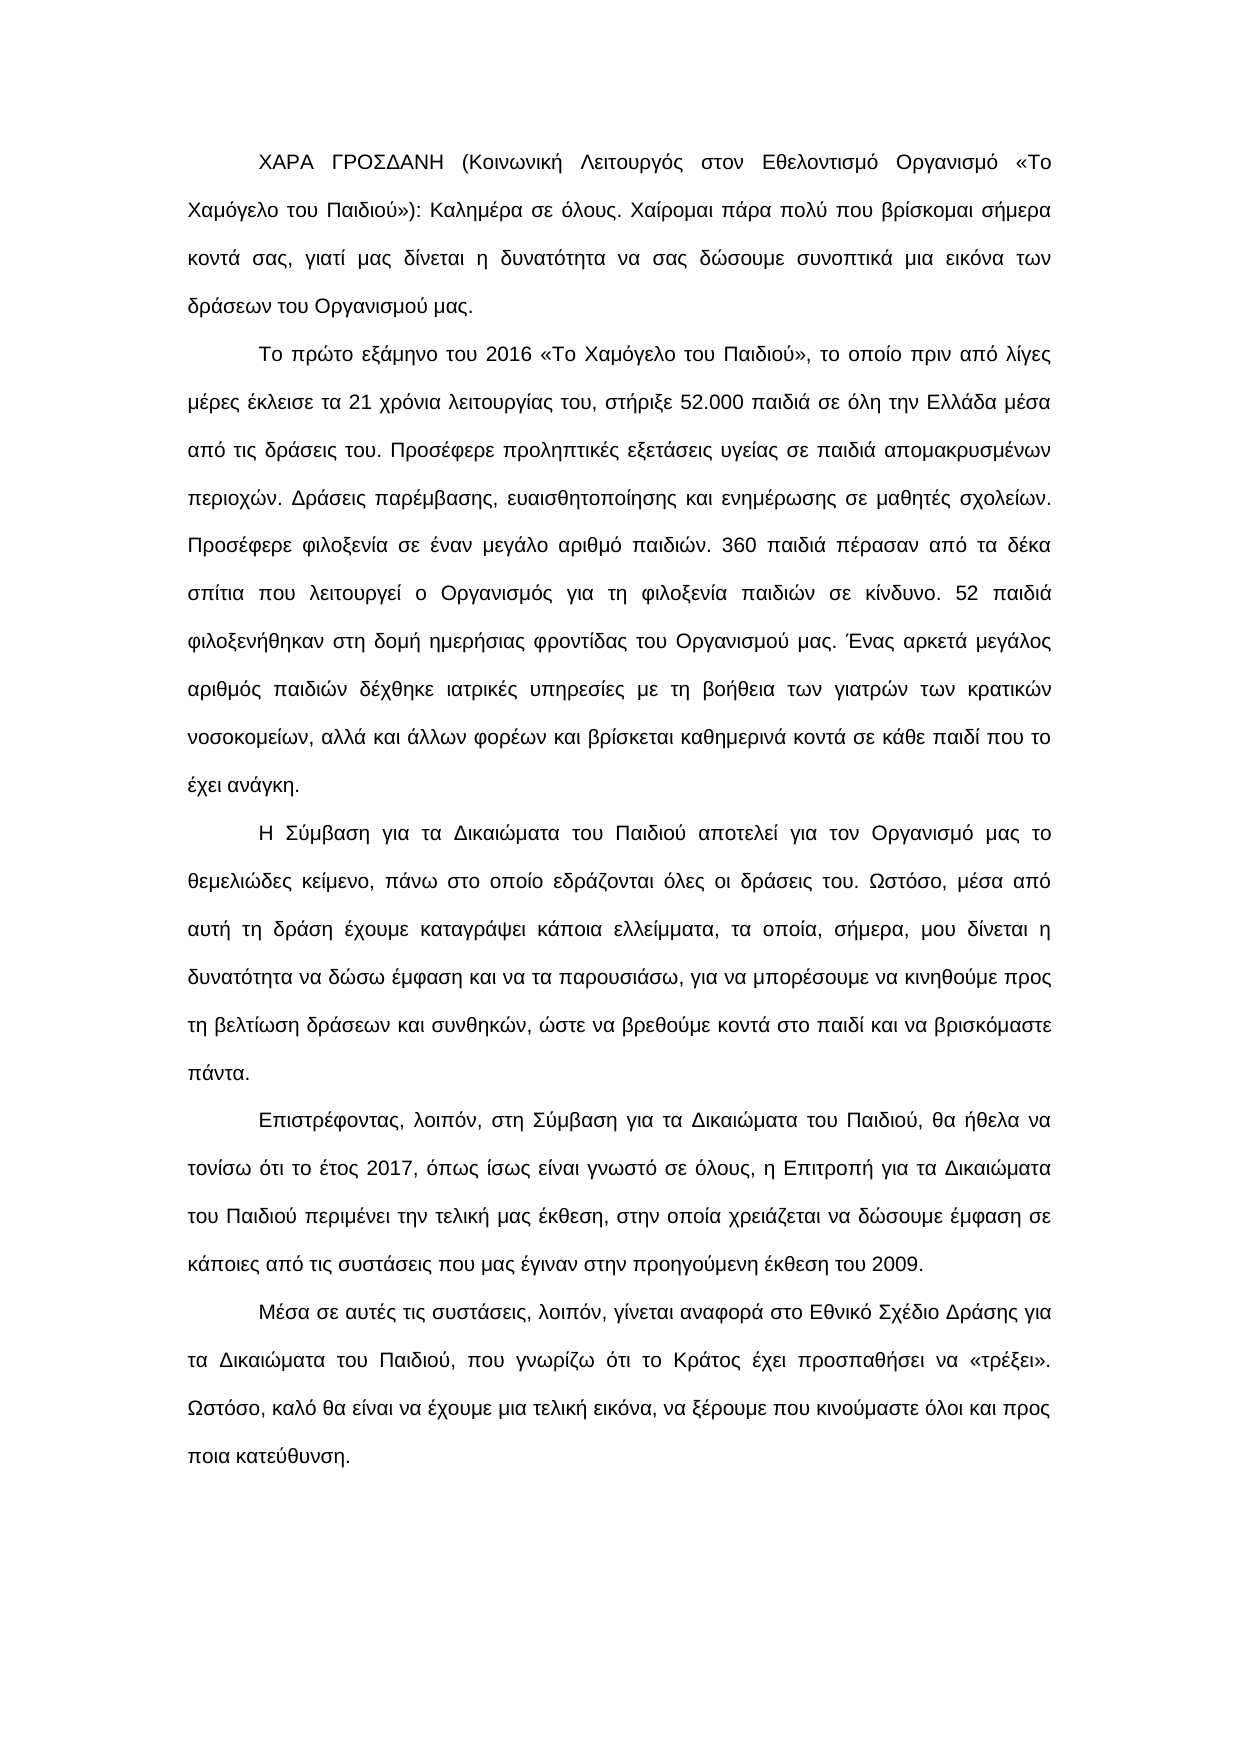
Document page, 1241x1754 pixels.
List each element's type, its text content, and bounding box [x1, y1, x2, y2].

text Η Σύμβαση για τα Δικαιώματα του Παιδιού αποτελεί για τον Οργανισμό μας το θεμελιώδες κείμενο, πάνω στο οποίο εδράζονται όλες οι δράσεις του. Ωστόσο, μέσα από αυτή τη δράση έχουμε καταγράψει κάποια ελλείμματα, τα οποία, σήμερα, μου δίνεται η δυνατότητα να δώσω έμφαση και να τα παρουσιάσω, για να μπορέσουμε να κινηθούμε προς τη βελτίωση δράσεων και συνθηκών, ώστε να βρεθούμε κοντά στο παιδί και να βρισκόμαστε πάντα. [187, 821, 1053, 1084]
text Επιστρέφοντας, λοιπόν, στη Σύμβαση για τα Δικαιώματα του Παιδιού, θα ήθελα να τονίσω ότι το έτος 2017, όπως ίσως είναι γνωστό σε όλους, η Επιτροπή για τα Δικαιώματα του Παιδιού περιμένει την τελική μας έκθεση, στην οποία χρειάζεται να δώσουμε έμφαση σε κάποιες από τις συστάσεις που μας έγιναν στην προηγούμενη έκθεση του 2009. [187, 1108, 1053, 1276]
text Το πρώτο εξάμηνο του 2016 «Το Χαμόγελο του Παιδιού», το οποίο πριν από λίγες μέρες έκλεισε τα 21 χρόνια λειτουργίας του, στήριξε 52.000 παιδιά σε όλη την Ελλάδα μέσα από τις δράσεις του. Προσέφερε προληπτικές εξετάσεις υγείας σε παιδιά απομακρυσμένων περιοχών. Δράσεις παρέμβασης, ευαισθητοποίησης και ενημέρωσης σε μαθητές σχολείων. Προσέφερε φιλοξενία σε έναν μεγάλο αριθμό παιδιών. 360 παιδιά πέρασαν από τα δέκα σπίτια που λειτουργεί ο Οργανισμός για τη φιλοξενία παιδιών σε κίνδυνο. 52 παιδιά φιλοξενήθηκαν στη δομή ημερήσιας φροντίδας του Οργανισμού μας. Ένας αρκετά μεγάλος αριθμός παιδιών δέχθηκε ιατρικές υπηρεσίες με τη βοήθεια των γιατρών των κρατικών νοσοκομείων, αλλά και άλλων φορέων και βρίσκεται καθημερινά κοντά σε κάθε παιδί που το έχει ανάγκη. [187, 342, 1053, 797]
text Μέσα σε αυτές τις συστάσεις, λοιπόν, γίνεται αναφορά στο Εθνικό Σχέδιο Δράσης για τα Δικαιώματα του Παιδιού, που γνωρίζω ότι το Κράτος έχει προσπαθήσει να «τρέξει». Ωστόσο, καλό θα είναι να έχουμε μια τελική εικόνα, να ξέρουμε που κινούμαστε όλοι και προς ποια κατεύθυνση. [187, 1300, 1053, 1468]
text ΧΑΡΑ ΓΡΟΣΔΑΝΗ (Κοινωνική Λειτουργός στον Εθελοντισμό Οργανισμό «Το Χαμόγελο του Παιδιού»): Καλημέρα σε όλους. Χαίρομαι πάρα πολύ που βρίσκομαι σήμερα κοντά σας, γιατί μας δίνεται η δυνατότητα να σας δώσουμε συνοπτικά μια εικόνα των δράσεων του Οργανισμού μας. [187, 150, 1053, 318]
